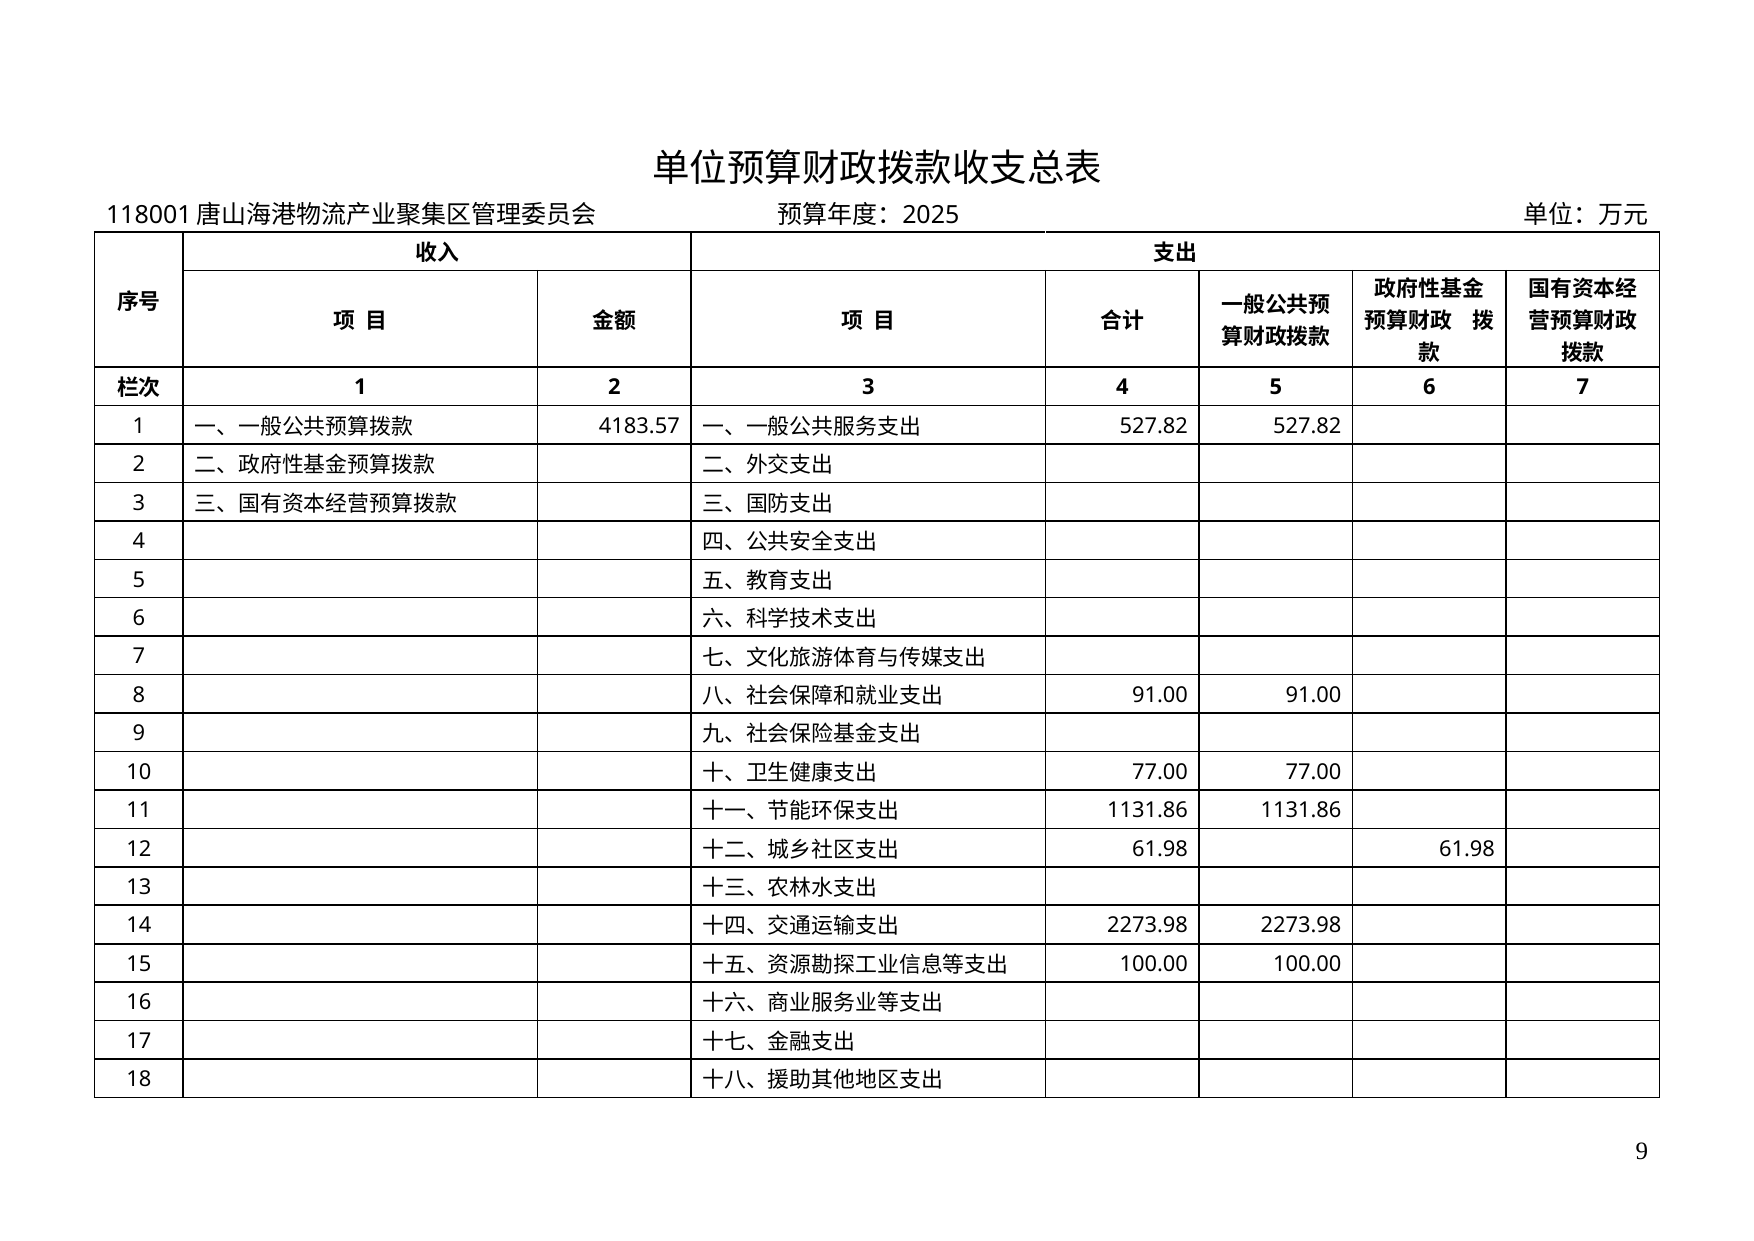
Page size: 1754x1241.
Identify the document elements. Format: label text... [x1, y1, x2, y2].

table_cell [184, 560, 537, 597]
table_cell [1507, 483, 1659, 520]
table_cell [1200, 445, 1352, 482]
table_cell [1507, 791, 1659, 827]
table_cell [1046, 483, 1198, 520]
table_cell 18 [95, 1060, 182, 1097]
table_cell [1353, 560, 1505, 597]
table_cell [1507, 714, 1659, 751]
table_cell [184, 675, 537, 712]
table_cell 六、科学技术支出 [692, 598, 1045, 635]
table_cell [538, 483, 690, 520]
table_cell [1353, 483, 1505, 520]
table_cell [184, 945, 537, 981]
table_cell [1507, 983, 1659, 1020]
table_cell [1507, 906, 1659, 943]
table_cell 12 [95, 829, 182, 866]
table_cell 77.00 [1200, 752, 1352, 789]
table_cell [1507, 637, 1659, 674]
table_cell [538, 714, 690, 751]
table_cell [1353, 791, 1505, 827]
table_header 单位：万元 [1046, 195, 1659, 231]
table_cell [1046, 1021, 1198, 1058]
table_cell [1200, 714, 1352, 751]
table_cell 2273.98 [1200, 906, 1352, 943]
table_cell [1507, 522, 1659, 558]
table_cell 4 [1046, 368, 1198, 405]
table_cell [1046, 598, 1198, 635]
table_cell 合计 [1046, 271, 1198, 366]
table_cell [538, 829, 690, 866]
table_cell 一、一般公共服务支出 [692, 406, 1045, 443]
table_cell [184, 637, 537, 674]
table_cell [538, 522, 690, 558]
table_cell 13 [95, 868, 182, 904]
table_cell 1131.86 [1200, 791, 1352, 827]
table_cell 5 [95, 560, 182, 597]
table_cell 3 [692, 368, 1045, 405]
table_cell [538, 1021, 690, 1058]
table_cell 77.00 [1046, 752, 1198, 789]
table_cell [1200, 598, 1352, 635]
table_cell 2 [538, 368, 690, 405]
table_cell [1353, 675, 1505, 712]
table_cell 八、社会保障和就业支出 [692, 675, 1045, 712]
table_cell [1353, 752, 1505, 789]
table_cell 国有资本经营预算财政拨款 [1507, 271, 1659, 366]
table_cell 十七、金融支出 [692, 1021, 1045, 1058]
table_cell [1046, 714, 1198, 751]
table_cell 8 [95, 675, 182, 712]
table_cell [538, 560, 690, 597]
table_cell [1353, 445, 1505, 482]
table_cell 7 [1507, 368, 1659, 405]
table_cell 政府性基金预算财政 拨款 [1353, 271, 1505, 366]
table_cell [1200, 483, 1352, 520]
table_header 118001唐山海港物流产业聚集区管理委员会 [95, 195, 690, 231]
table_cell [1353, 1021, 1505, 1058]
table_cell [1200, 868, 1352, 904]
table_cell [538, 1060, 690, 1097]
table_cell 17 [95, 1021, 182, 1058]
table_cell [184, 752, 537, 789]
table_cell [1353, 906, 1505, 943]
table_cell [1046, 983, 1198, 1020]
table_cell [1507, 829, 1659, 866]
table_cell [538, 598, 690, 635]
table_cell [1507, 675, 1659, 712]
table_cell 五、教育支出 [692, 560, 1045, 597]
table_cell [1200, 637, 1352, 674]
table_cell 七、文化旅游体育与传媒支出 [692, 637, 1045, 674]
table_cell 十六、商业服务业等支出 [692, 983, 1045, 1020]
table_cell [184, 983, 537, 1020]
table_cell 序号 [95, 233, 182, 366]
table_cell 1 [184, 368, 537, 405]
table_cell 三、国防支出 [692, 483, 1045, 520]
table_cell [184, 906, 537, 943]
table_cell [1353, 714, 1505, 751]
table_cell [184, 868, 537, 904]
table_cell [1507, 945, 1659, 981]
table_cell 91.00 [1200, 675, 1352, 712]
table_cell 项 目 [184, 271, 537, 366]
table_cell [1046, 445, 1198, 482]
table_cell 二、外交支出 [692, 445, 1045, 482]
table_cell 4183.57 [538, 406, 690, 443]
table_cell [1507, 560, 1659, 597]
table_cell 6 [95, 598, 182, 635]
table_cell 3 [95, 483, 182, 520]
table_cell 金额 [538, 271, 690, 366]
table_cell 7 [95, 637, 182, 674]
text 单位预算财政拨款收支总表 [106, 142, 1648, 193]
table_cell [1046, 1060, 1198, 1097]
table_cell [1507, 1060, 1659, 1097]
table_cell 15 [95, 945, 182, 981]
table_cell [184, 1021, 537, 1058]
table_cell 十一、节能环保支出 [692, 791, 1045, 827]
table_cell 527.82 [1200, 406, 1352, 443]
table_cell [1353, 637, 1505, 674]
table_cell 61.98 [1353, 829, 1505, 866]
table_cell [1507, 406, 1659, 443]
table_cell 4 [95, 522, 182, 558]
table_cell 100.00 [1046, 945, 1198, 981]
table_cell [538, 791, 690, 827]
table_cell [184, 829, 537, 866]
table_cell [1200, 829, 1352, 866]
table_cell 三、国有资本经营预算拨款 [184, 483, 537, 520]
table_cell [1507, 445, 1659, 482]
table_cell 16 [95, 983, 182, 1020]
table_cell [1353, 983, 1505, 1020]
table_cell [1353, 1060, 1505, 1097]
table_cell [1200, 1021, 1352, 1058]
table_cell [1200, 1060, 1352, 1097]
table_cell [538, 445, 690, 482]
table_cell 十五、资源勘探工业信息等支出 [692, 945, 1045, 981]
table_cell [184, 1060, 537, 1097]
table_cell 1131.86 [1046, 791, 1198, 827]
table_cell 2 [95, 445, 182, 482]
table_cell 四、公共安全支出 [692, 522, 1045, 558]
table_cell 收入 [184, 233, 690, 270]
table_cell [538, 906, 690, 943]
table_cell [1353, 945, 1505, 981]
table_cell 527.82 [1046, 406, 1198, 443]
table_cell [538, 868, 690, 904]
table_cell 栏次 [95, 368, 182, 405]
table_cell 10 [95, 752, 182, 789]
table_cell 9 [95, 714, 182, 751]
table_cell [538, 637, 690, 674]
table_cell [1353, 868, 1505, 904]
table_cell 11 [95, 791, 182, 827]
table_cell [1200, 522, 1352, 558]
table_cell 十四、交通运输支出 [692, 906, 1045, 943]
table_cell 91.00 [1046, 675, 1198, 712]
table_cell 1 [95, 406, 182, 443]
table_cell 100.00 [1200, 945, 1352, 981]
table_cell 九、社会保险基金支出 [692, 714, 1045, 751]
table_cell 二、政府性基金预算拨款 [184, 445, 537, 482]
table_cell 5 [1200, 368, 1352, 405]
table_cell [1507, 868, 1659, 904]
table_cell 十八、援助其他地区支出 [692, 1060, 1045, 1097]
table_cell [184, 522, 537, 558]
table_cell [1200, 560, 1352, 597]
table_cell [184, 714, 537, 751]
table_cell 项 目 [692, 271, 1045, 366]
table_cell [1046, 637, 1198, 674]
table_cell [1507, 1021, 1659, 1058]
table_cell [184, 598, 537, 635]
table_cell 一、一般公共预算拨款 [184, 406, 537, 443]
table_cell [1507, 752, 1659, 789]
table_cell 十三、农林水支出 [692, 868, 1045, 904]
table_header 预算年度：2025 [692, 195, 1045, 231]
table_cell 一般公共预算财政拨款 [1200, 271, 1352, 366]
table_cell [538, 983, 690, 1020]
table_cell 14 [95, 906, 182, 943]
table_cell [1353, 598, 1505, 635]
table_cell [538, 675, 690, 712]
table_cell 2273.98 [1046, 906, 1198, 943]
table_cell [1353, 522, 1505, 558]
table_cell 十、卫生健康支出 [692, 752, 1045, 789]
table_cell 十二、城乡社区支出 [692, 829, 1045, 866]
table_cell [1046, 868, 1198, 904]
table_cell [1200, 983, 1352, 1020]
table_cell 61.98 [1046, 829, 1198, 866]
table_cell [1507, 598, 1659, 635]
table_cell [538, 945, 690, 981]
table_cell [1046, 522, 1198, 558]
table_cell [1046, 560, 1198, 597]
table_cell [184, 791, 537, 827]
table_cell [538, 752, 690, 789]
table_cell 6 [1353, 368, 1505, 405]
table_cell [1353, 406, 1505, 443]
table_cell 支出 [692, 233, 1659, 270]
